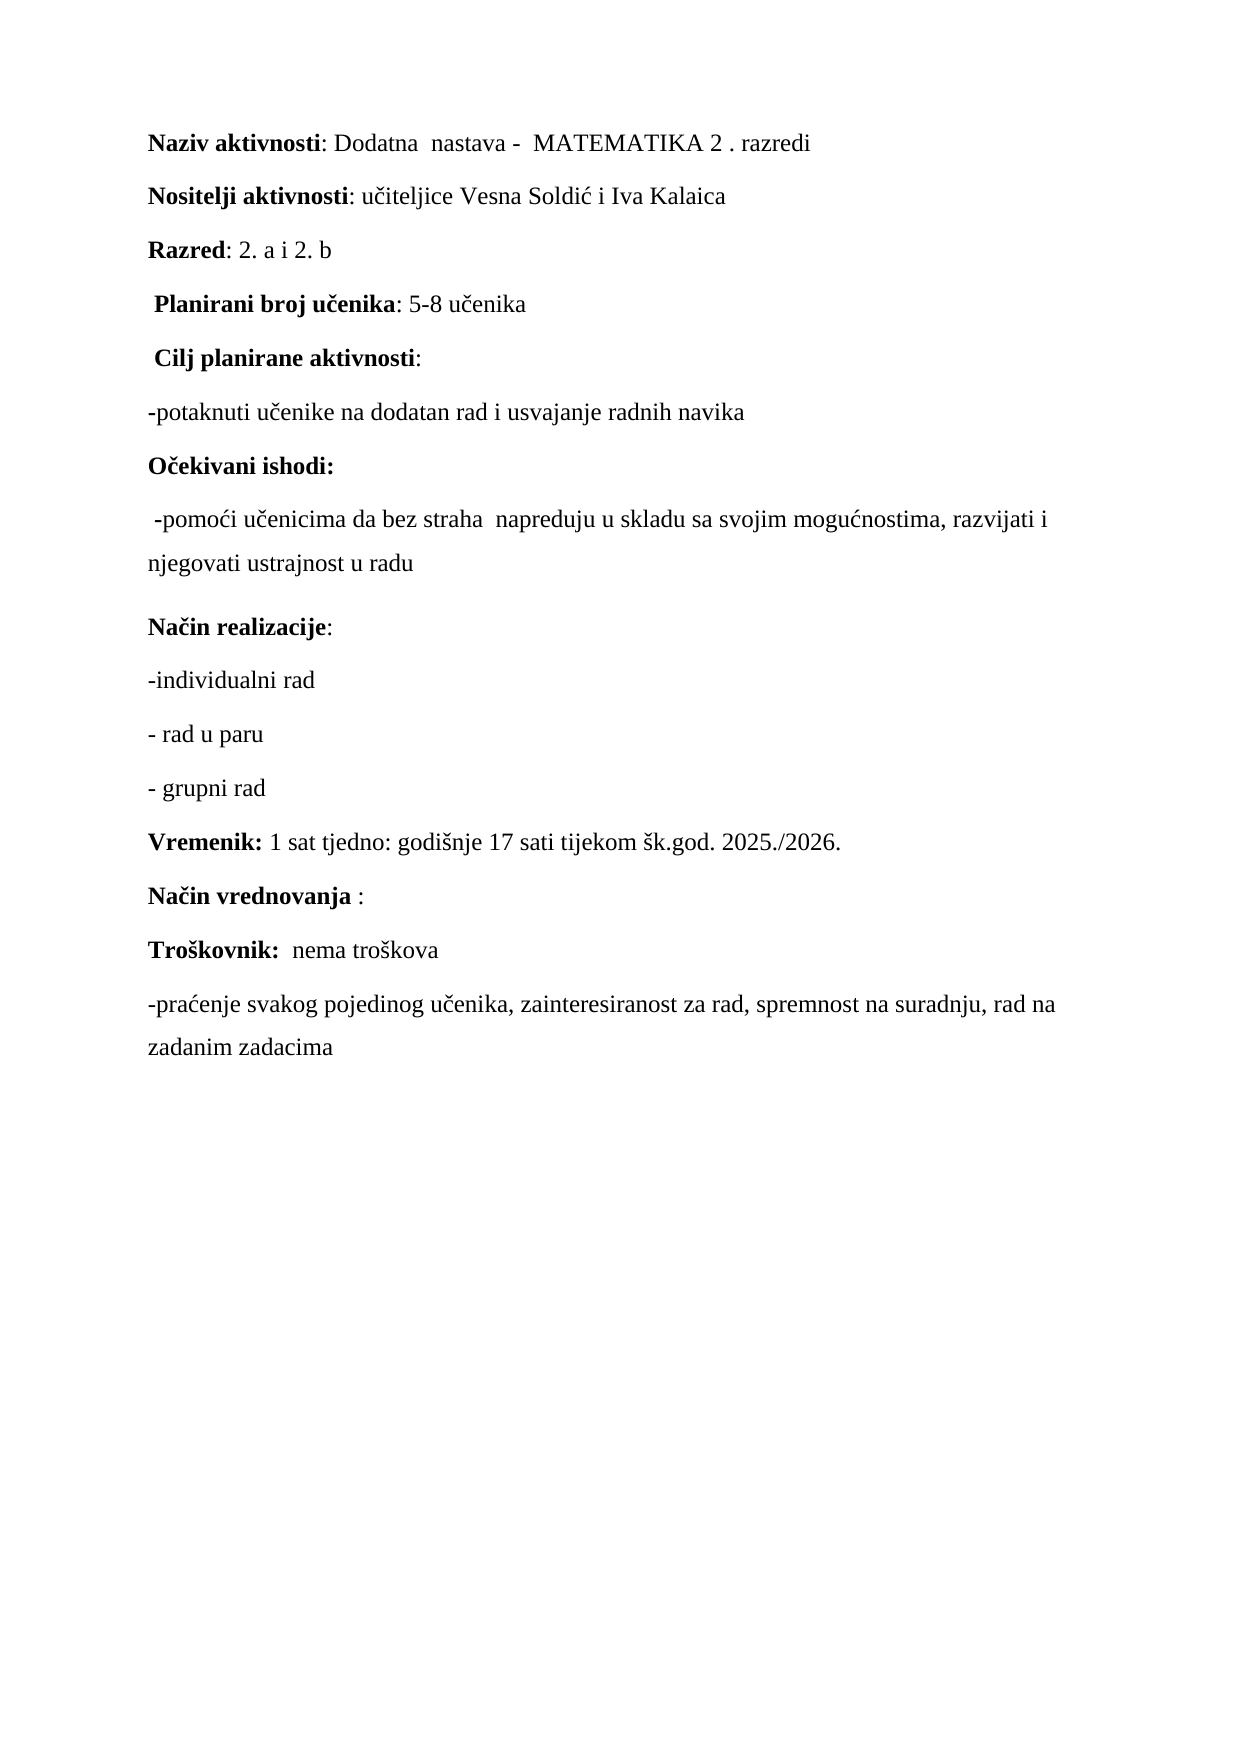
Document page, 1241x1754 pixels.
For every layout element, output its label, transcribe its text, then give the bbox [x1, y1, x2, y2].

text Način vrednovanja : [148, 881, 1093, 910]
text -potaknuti učenike na dodatan rad i usvajanje radnih navika [148, 397, 1093, 426]
text -praćenje svakog pojedinog učenika, zainteresiranost za rad, spremnost na suradnju, rad na zadanim zadacima [148, 989, 1093, 1061]
text Razred: 2. a i 2. b [148, 235, 1093, 264]
text - rad u paru [148, 719, 1093, 748]
text Cilj planirane aktivnosti: [148, 343, 1093, 372]
text Nositelji aktivnosti: učiteljice Vesna Soldić i Iva Kalaica [148, 181, 1093, 210]
text -individualni rad [148, 666, 1093, 694]
text - grupni rad [148, 773, 1093, 802]
text Očekivani ishodi: [148, 451, 1093, 479]
text Način realizacije: [148, 612, 1093, 640]
text Planirani broj učenika: 5-8 učenika [148, 289, 1093, 318]
text Vremenik: 1 sat tjedno: godišnje 17 sati tijekom šk.god. 2025./2026. [148, 827, 1093, 856]
text Troškovnik: nema troškova [148, 935, 1093, 963]
text -pomoći učenicima da bez straha napreduju u skladu sa svojim mogućnostima, razvijati i njegovati ustrajnost u radu [148, 504, 1093, 576]
text Naziv aktivnosti: Dodatna nastava - MATEMATIKA 2 . razredi [148, 128, 1093, 156]
